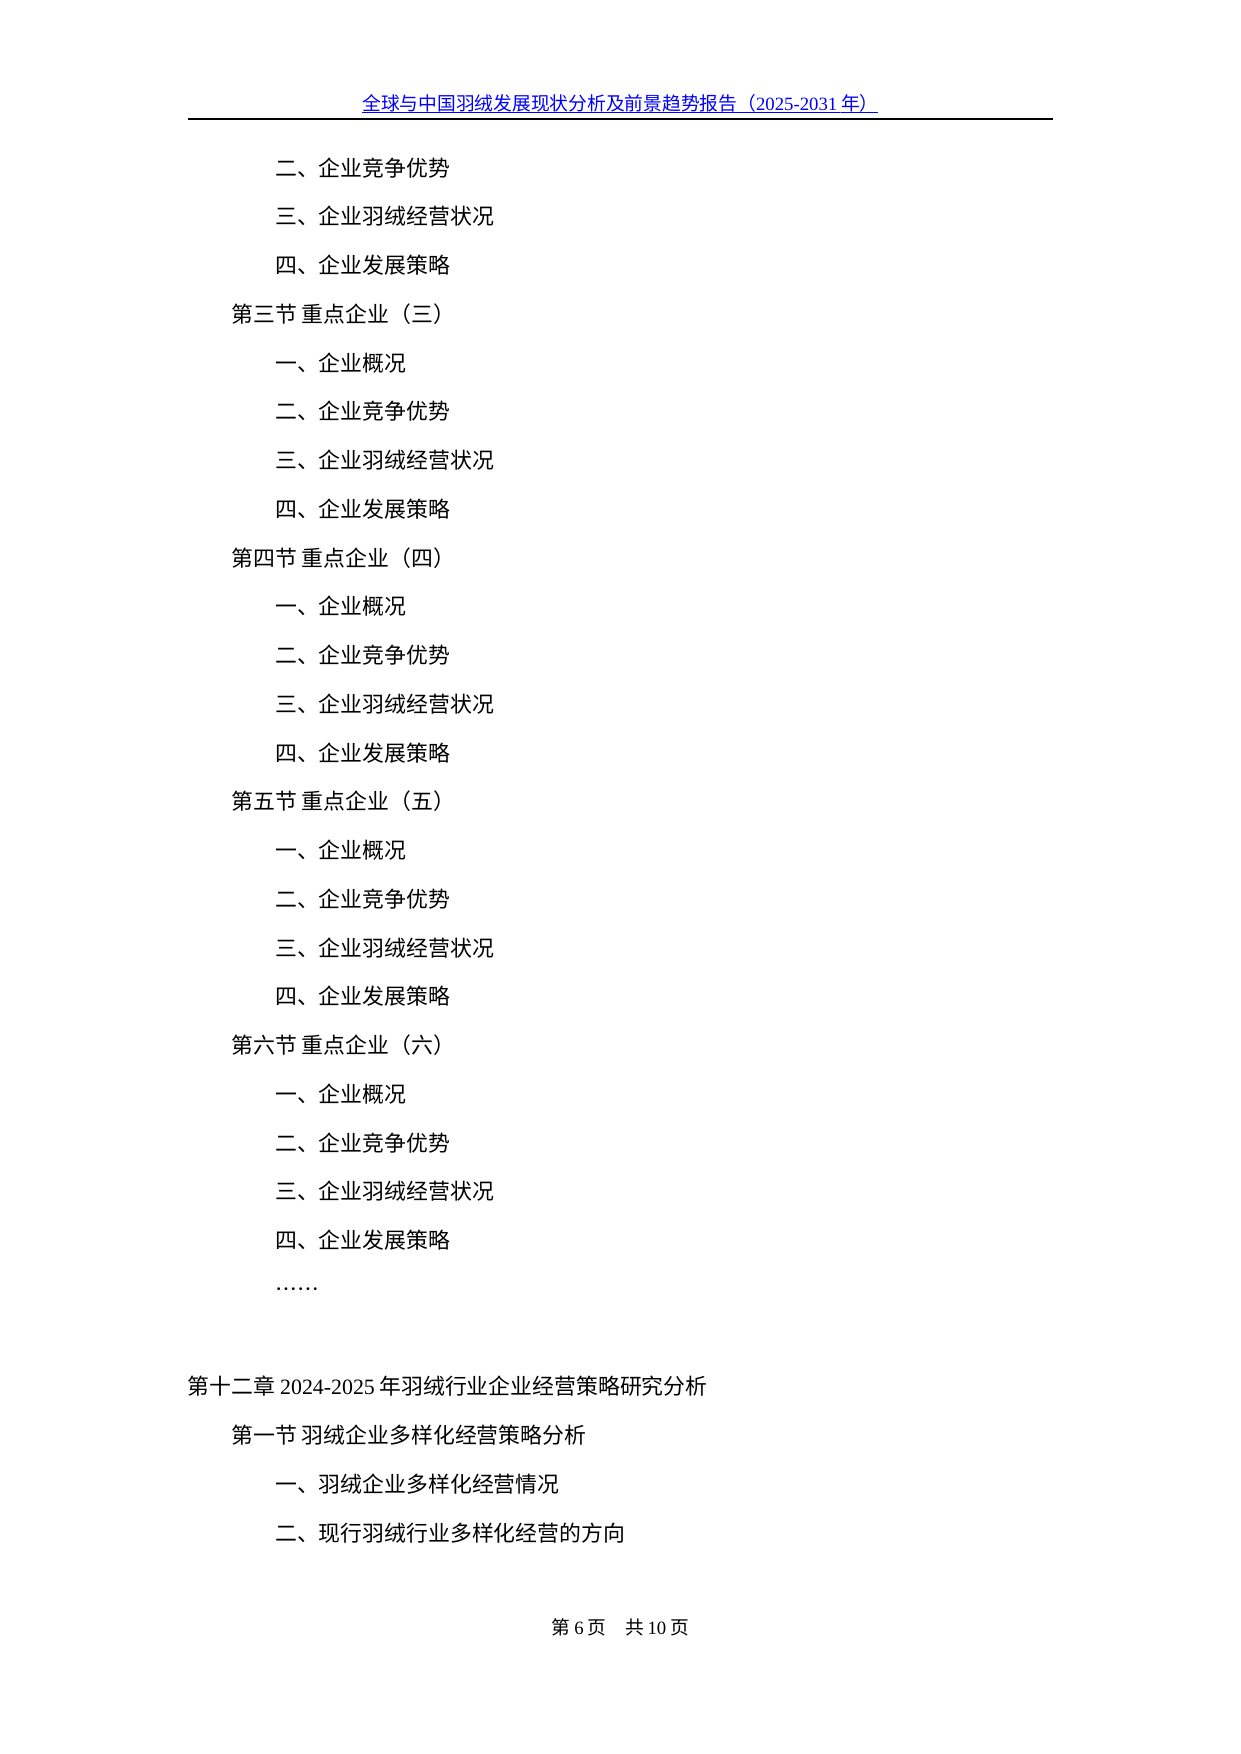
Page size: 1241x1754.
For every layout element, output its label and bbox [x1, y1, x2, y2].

text [187, 150, 1053, 1548]
